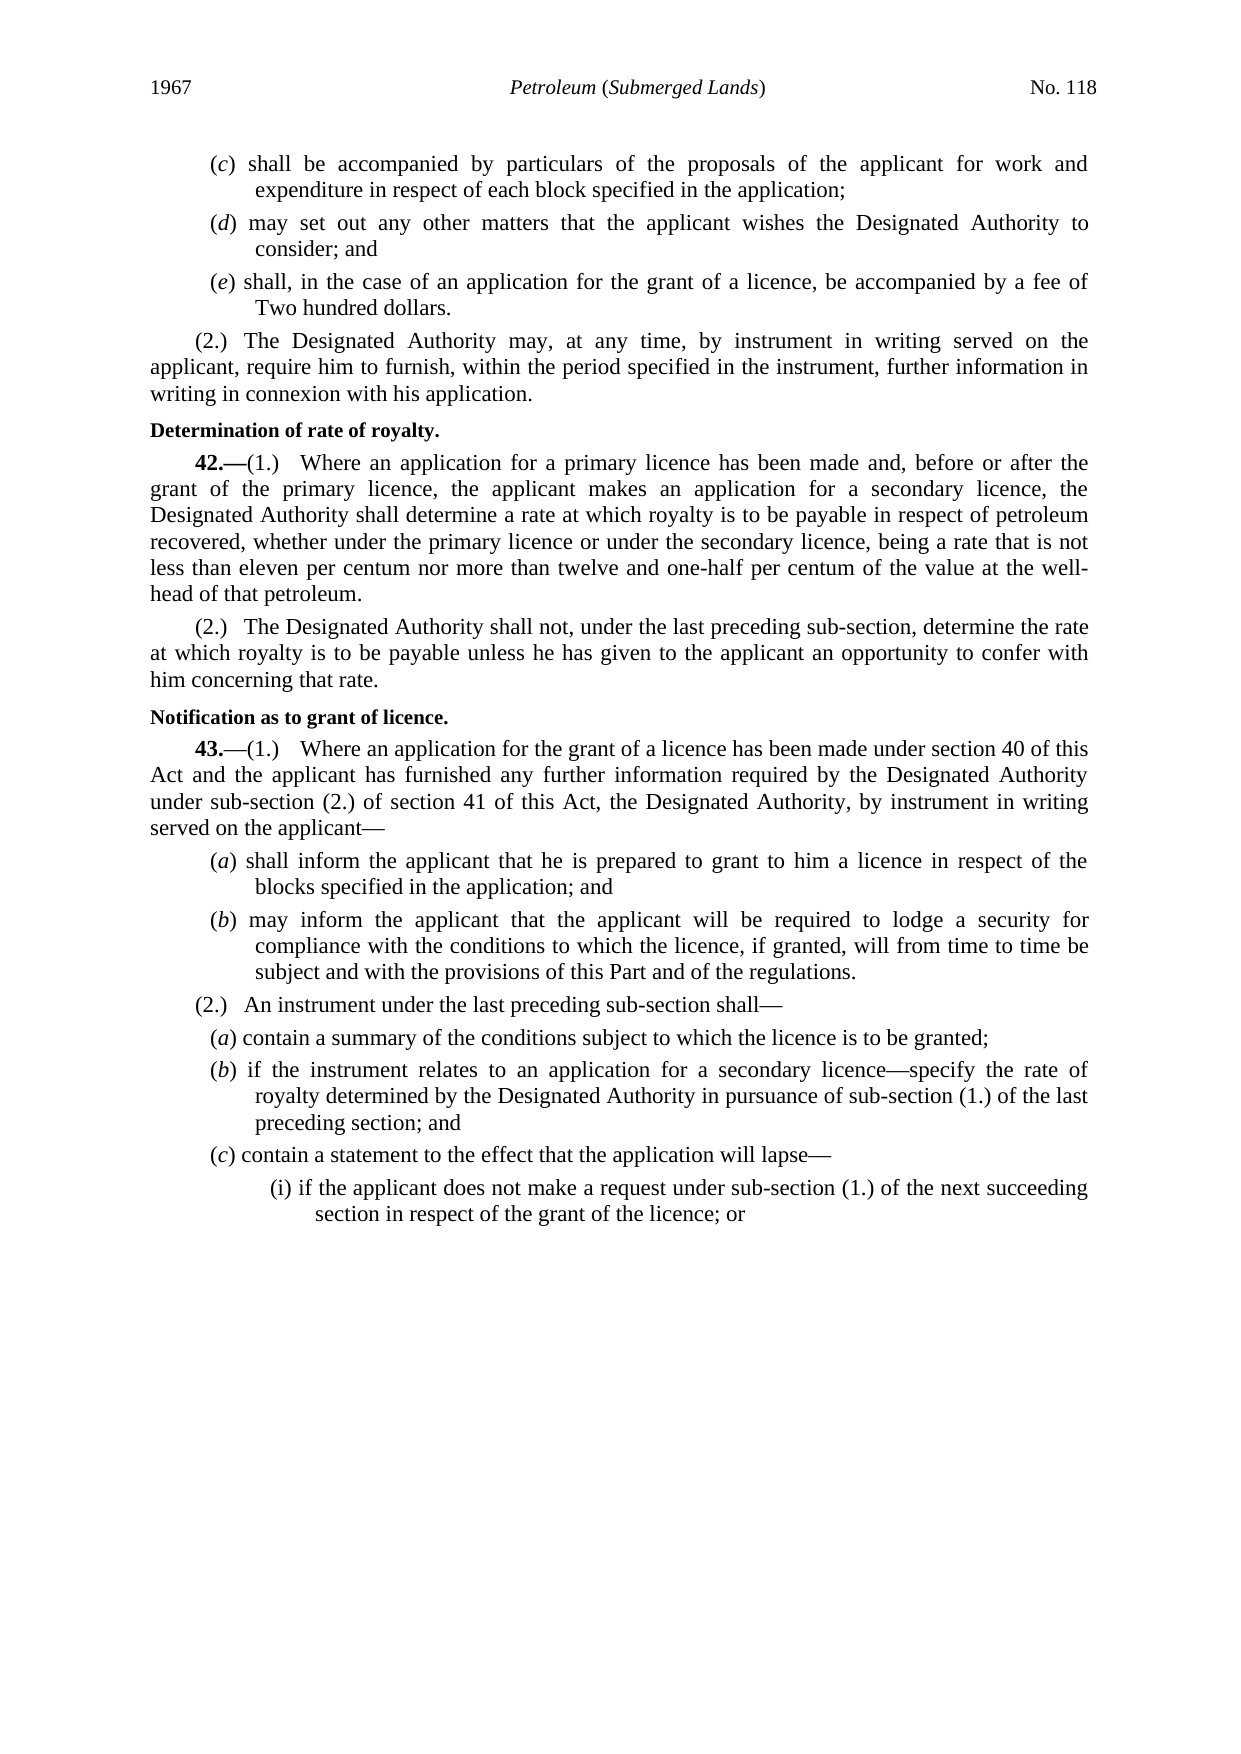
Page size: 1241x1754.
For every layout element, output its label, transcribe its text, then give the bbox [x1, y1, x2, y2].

text (d) may set out any other matters that the applicant wishes the Designated Authority to consider; and [210, 209, 1090, 262]
text (c) contain a statement to the effect that the application will lapse— [210, 1141, 1090, 1168]
text (e) shall, in the case of an application for the grant of a licence, be accompanied by a fee of Two hundred dollars. [210, 268, 1090, 321]
text (2.) An instrument under the last preceding sub-section shall— [150, 991, 1090, 1017]
text 42.—(1.) Where an application for a primary licence has been made and, before or after the grant of the primary licence, the applicant makes an application for a secondary licence, the Designated Authority shall determine a rate at which royalty is to be payable in respect of petroleum recovered, whether under the primary licence or under the secondary licence, being a rate that is not less than eleven per centum nor more than twelve and one-half per centum of the value at the well-head of that petroleum. [150, 449, 1090, 607]
text (a) contain a summary of the conditions subject to which the licence is to be granted; [210, 1023, 1090, 1050]
text Determination of rate of royalty. [150, 418, 1090, 442]
text (2.) The Designated Authority may, at any time, by instrument in writing served on the applicant, require him to furnish, within the period specified in the instrument, further information in writing in connexion with his application. [150, 327, 1090, 406]
text (a) shall inform the applicant that he is prepared to grant to him a licence in respect of the blocks specified in the application; and [210, 847, 1090, 899]
text (b) if the instrument relates to an application for a secondary licence—specify the rate of royalty determined by the Designated Authority in pursuance of sub-section (1.) of the last preceding section; and [210, 1056, 1090, 1135]
text (b) may inform the applicant that the applicant will be required to lodge a security for compliance with the conditions to which the licence, if granted, will from time to time be subject and with the provisions of this Part and of the regulations. [210, 906, 1090, 985]
text (c) shall be accompanied by particulars of the proposals of the applicant for work and expenditure in respect of each block specified in the application; [210, 150, 1090, 203]
text Notification as to grant of licence. [150, 705, 1090, 729]
text 43.—(1.) Where an application for the grant of a licence has been made under section 40 of this Act and the applicant has furnished any further information required by the Designated Authority under sub-section (2.) of section 41 of this Act, the Designated Authority, by instrument in writing served on the applicant— [150, 735, 1090, 840]
text (2.) The Designated Authority shall not, under the last preceding sub-section, determine the rate at which royalty is to be payable unless he has given to the applicant an opportunity to confer with him concerning that rate. [150, 613, 1090, 692]
text (i) if the applicant does not make a request under sub-section (1.) of the next succeeding section in respect of the grant of the licence; or [270, 1174, 1090, 1227]
